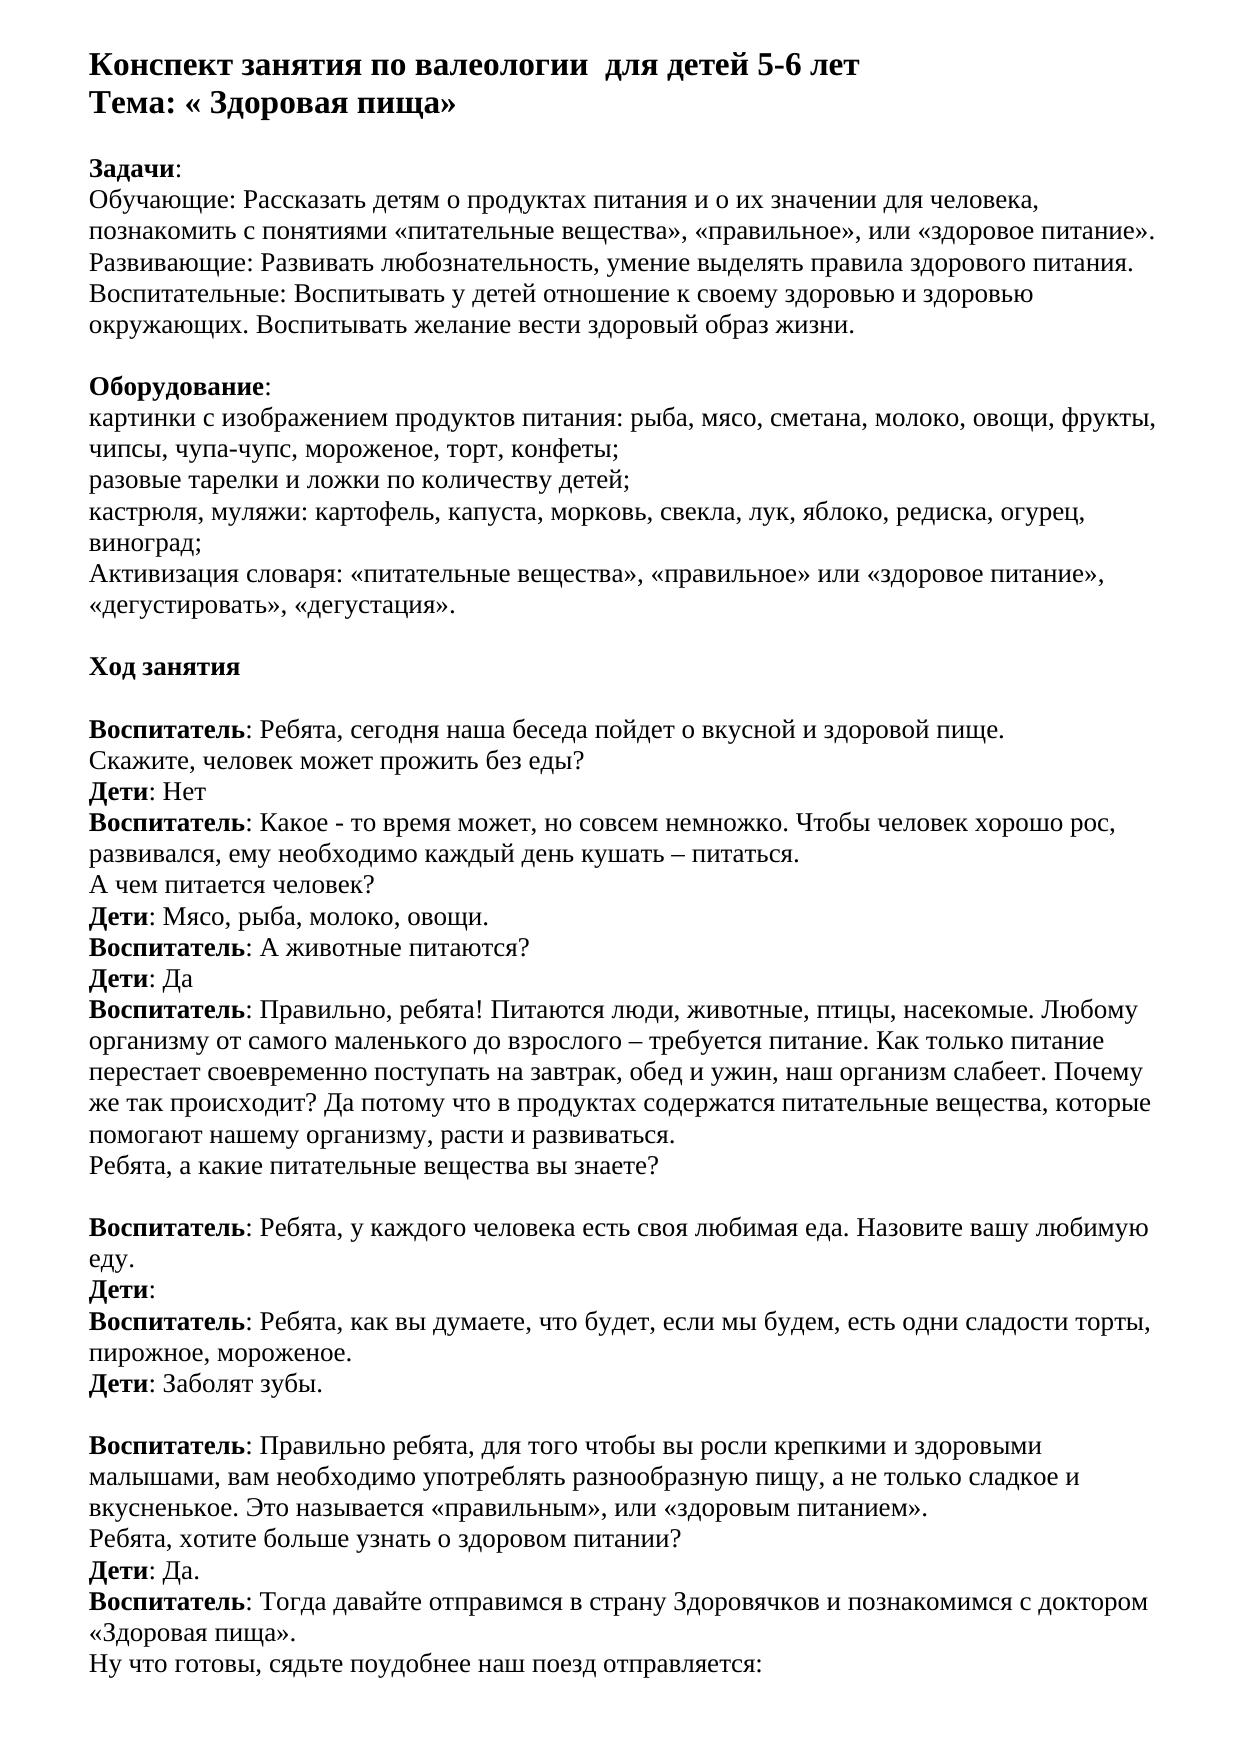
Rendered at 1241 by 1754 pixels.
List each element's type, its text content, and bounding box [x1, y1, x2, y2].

text Конспект занятия по валеологии для детей 5-6 лет [89, 44, 1181, 83]
text Дети: Заболят зубы. [89, 1367, 1181, 1398]
text Обучающие: Рассказать детям о продуктах питания и о их значении для человека, познакомить с понятиями «питательные вещества», «правильное», или «здоровое питание». [89, 183, 1181, 246]
text Дети: Нет [89, 775, 1181, 806]
text Дети: Мясо, рыба, молоко, овощи. [89, 900, 1181, 931]
text Воспитатель: Правильно, ребята! Питаются люди, животные, птицы, насекомые. Любому организму от самого маленького до взрослого – требуется питание. Как только питание перестает своевременно поступать на завтрак, обед и ужин, наш организм слабеет. Почему же так происходит? Да потому что в продуктах содержатся питательные вещества, которые помогают нашему организму, расти и развиваться. [89, 993, 1181, 1149]
text Ребята, хотите больше узнать о здоровом питании? [89, 1523, 1181, 1554]
text Воспитатель: Ребята, сегодня наша беседа пойдет о вкусной и здоровой пище. [89, 713, 1181, 744]
text Ну что готовы, сядьте поудобнее наш поезд отправляется: [89, 1647, 1181, 1678]
text Задачи: [89, 152, 1181, 183]
text картинки с изображением продуктов питания: рыба, мясо, сметана, молоко, овощи, фрукты, чипсы, чупа-чупс, мороженое, торт, конфеты; [89, 401, 1181, 464]
text Ход занятия [89, 651, 1181, 682]
text Воспитатель: Ребята, как вы думаете, что будет, если мы будем, есть одни сладости торты, пирожное, мороженое. [89, 1304, 1181, 1367]
text Активизация словаря: «питательные вещества», «правильное» или «здоровое питание», «дегустировать», «дегустация». [89, 557, 1181, 619]
text Скажите, человек может прожить без еды? [89, 744, 1181, 775]
text Дети: [89, 1273, 1181, 1304]
text Дети: Да. [89, 1554, 1181, 1585]
text Воспитательные: Воспитывать у детей отношение к своему здоровью и здоровью окружающих. Воспитывать желание вести здоровый образ жизни. [89, 277, 1181, 339]
text Воспитатель: Ребята, у каждого человека есть своя любимая еда. Назовите вашу любимую еду. [89, 1211, 1181, 1273]
text Оборудование: [89, 370, 1181, 401]
text кастрюля, муляжи: картофель, капуста, морковь, свекла, лук, яблоко, редиска, огурец, виноград; [89, 495, 1181, 557]
text Воспитатель: А животные питаются? [89, 931, 1181, 962]
text Воспитатель: Тогда давайте отправимся в страну Здоровячков и познакомимся с доктором «Здоровая пища». [89, 1585, 1181, 1647]
text Развивающие: Развивать любознательность, умение выделять правила здорового питания. [89, 246, 1181, 277]
text Дети: Да [89, 962, 1181, 993]
text Ребята, а какие питательные вещества вы знаете? [89, 1149, 1181, 1180]
text разовые тарелки и ложки по количеству детей; [89, 464, 1181, 495]
text А чем питается человек? [89, 868, 1181, 900]
text Воспитатель: Правильно ребята, для того чтобы вы росли крепкими и здоровыми малышами, вам необходимо употреблять разнообразную пищу, а не только сладкое и вкусненькое. Это называется «правильным», или «здоровым питанием». [89, 1429, 1181, 1523]
text Тема: « Здоровая пища» [89, 83, 1181, 121]
text Воспитатель: Какое - то время может, но совсем немножко. Чтобы человек хорошо рос, развивался, ему необходимо каждый день кушать – питаться. [89, 806, 1181, 868]
